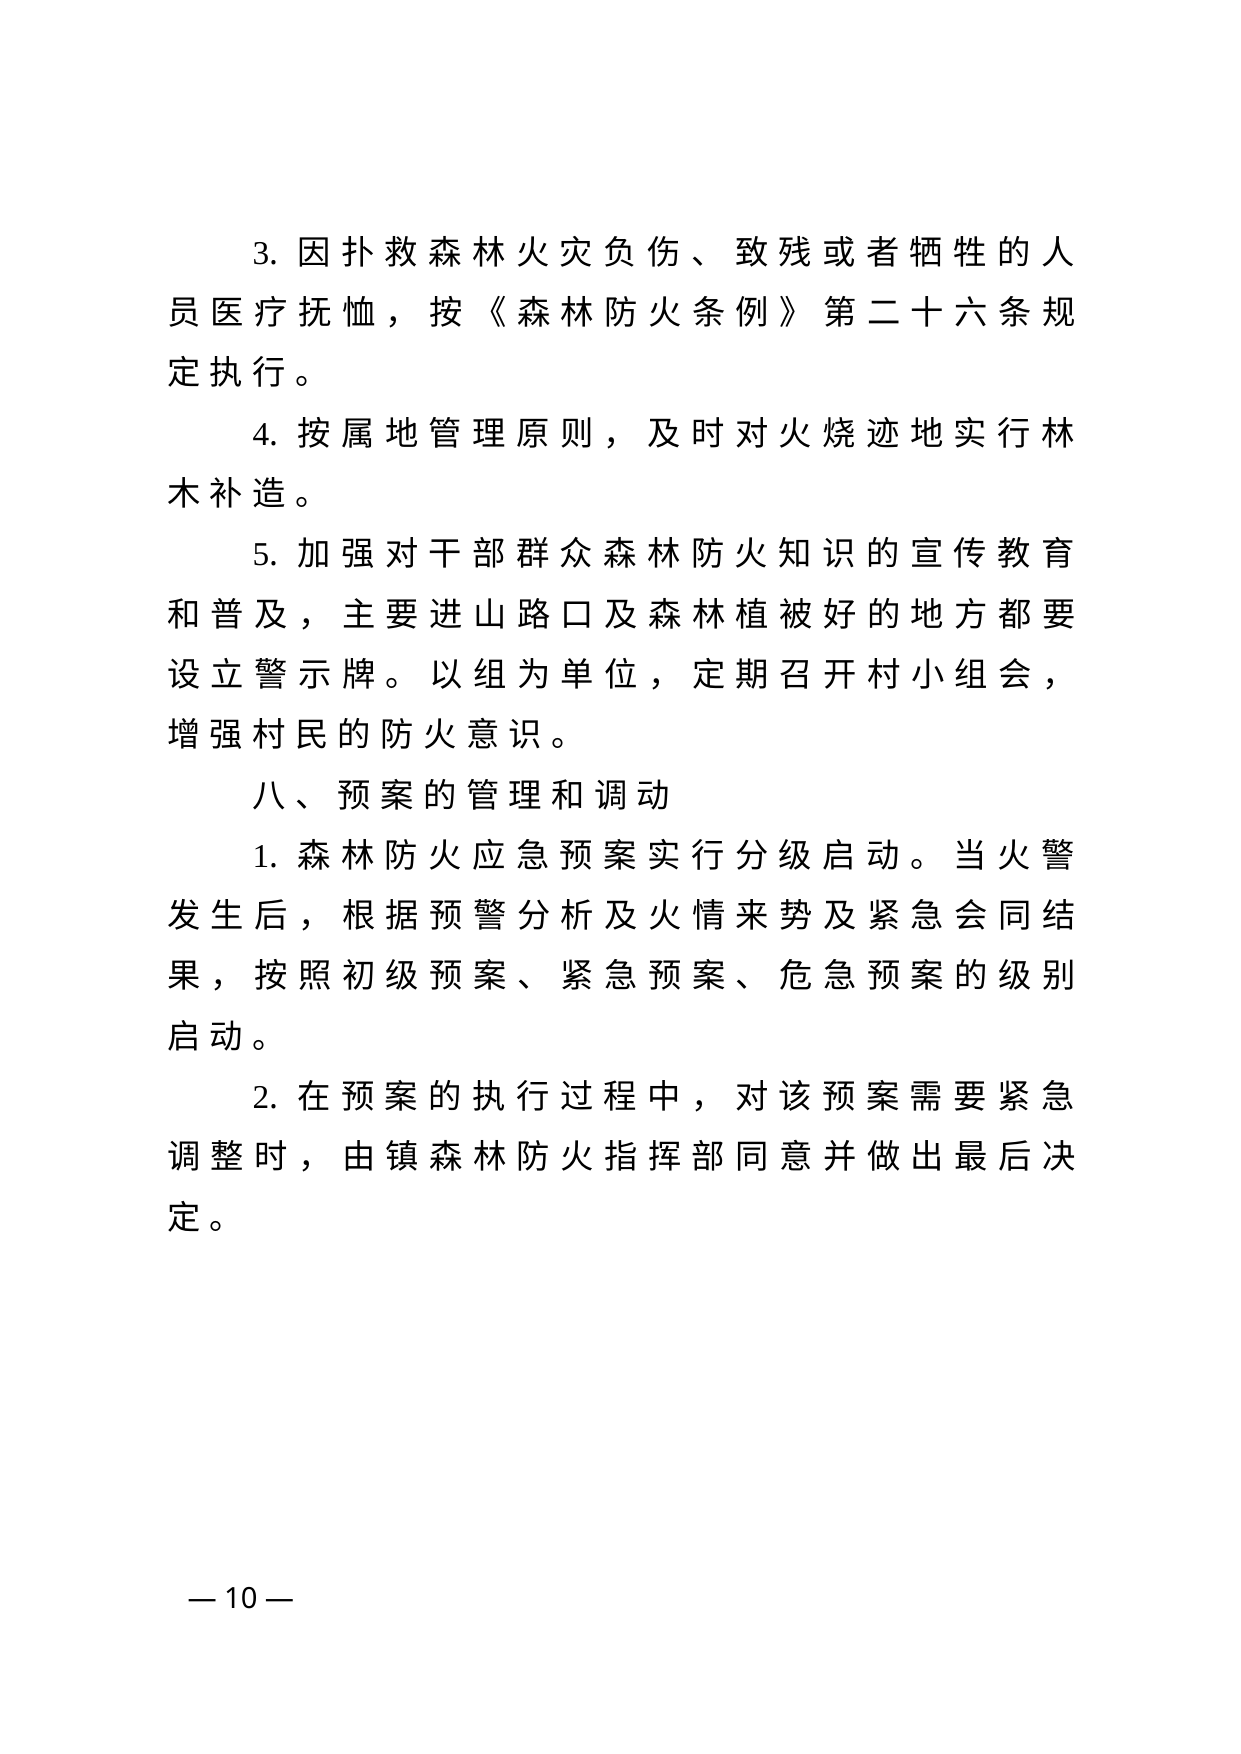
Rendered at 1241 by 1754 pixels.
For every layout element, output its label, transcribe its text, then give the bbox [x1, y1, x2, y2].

text 2. 在预案的执行过程中，对该预案需要紧急调整时，由镇森林防火指挥部同意并做出最后决定。 [167, 1064, 1085, 1245]
list 八、预案的管理和调动 [167, 762, 1085, 823]
text 3. 因扑救森林火灾负伤、致残或者牺牲的人员医疗抚恤，按《森林防火条例》第二十六条规定执行。 [167, 219, 1085, 400]
text 5. 加强对干部群众森林防火知识的宣传教育和普及，主要进山路口及森林植被好的地方都要设立警示牌。以组为单位，定期召开村小组会，增强村民的防火意识。 [167, 521, 1085, 762]
text 4. 按属地管理原则，及时对火烧迹地实行林木补造。 [167, 400, 1085, 521]
text 1. 森林防火应急预案实行分级启动。当火警发生后，根据预警分析及火情来势及紧急会同结果，按照初级预案、紧急预案、危急预案的级别启动。 [167, 823, 1085, 1064]
